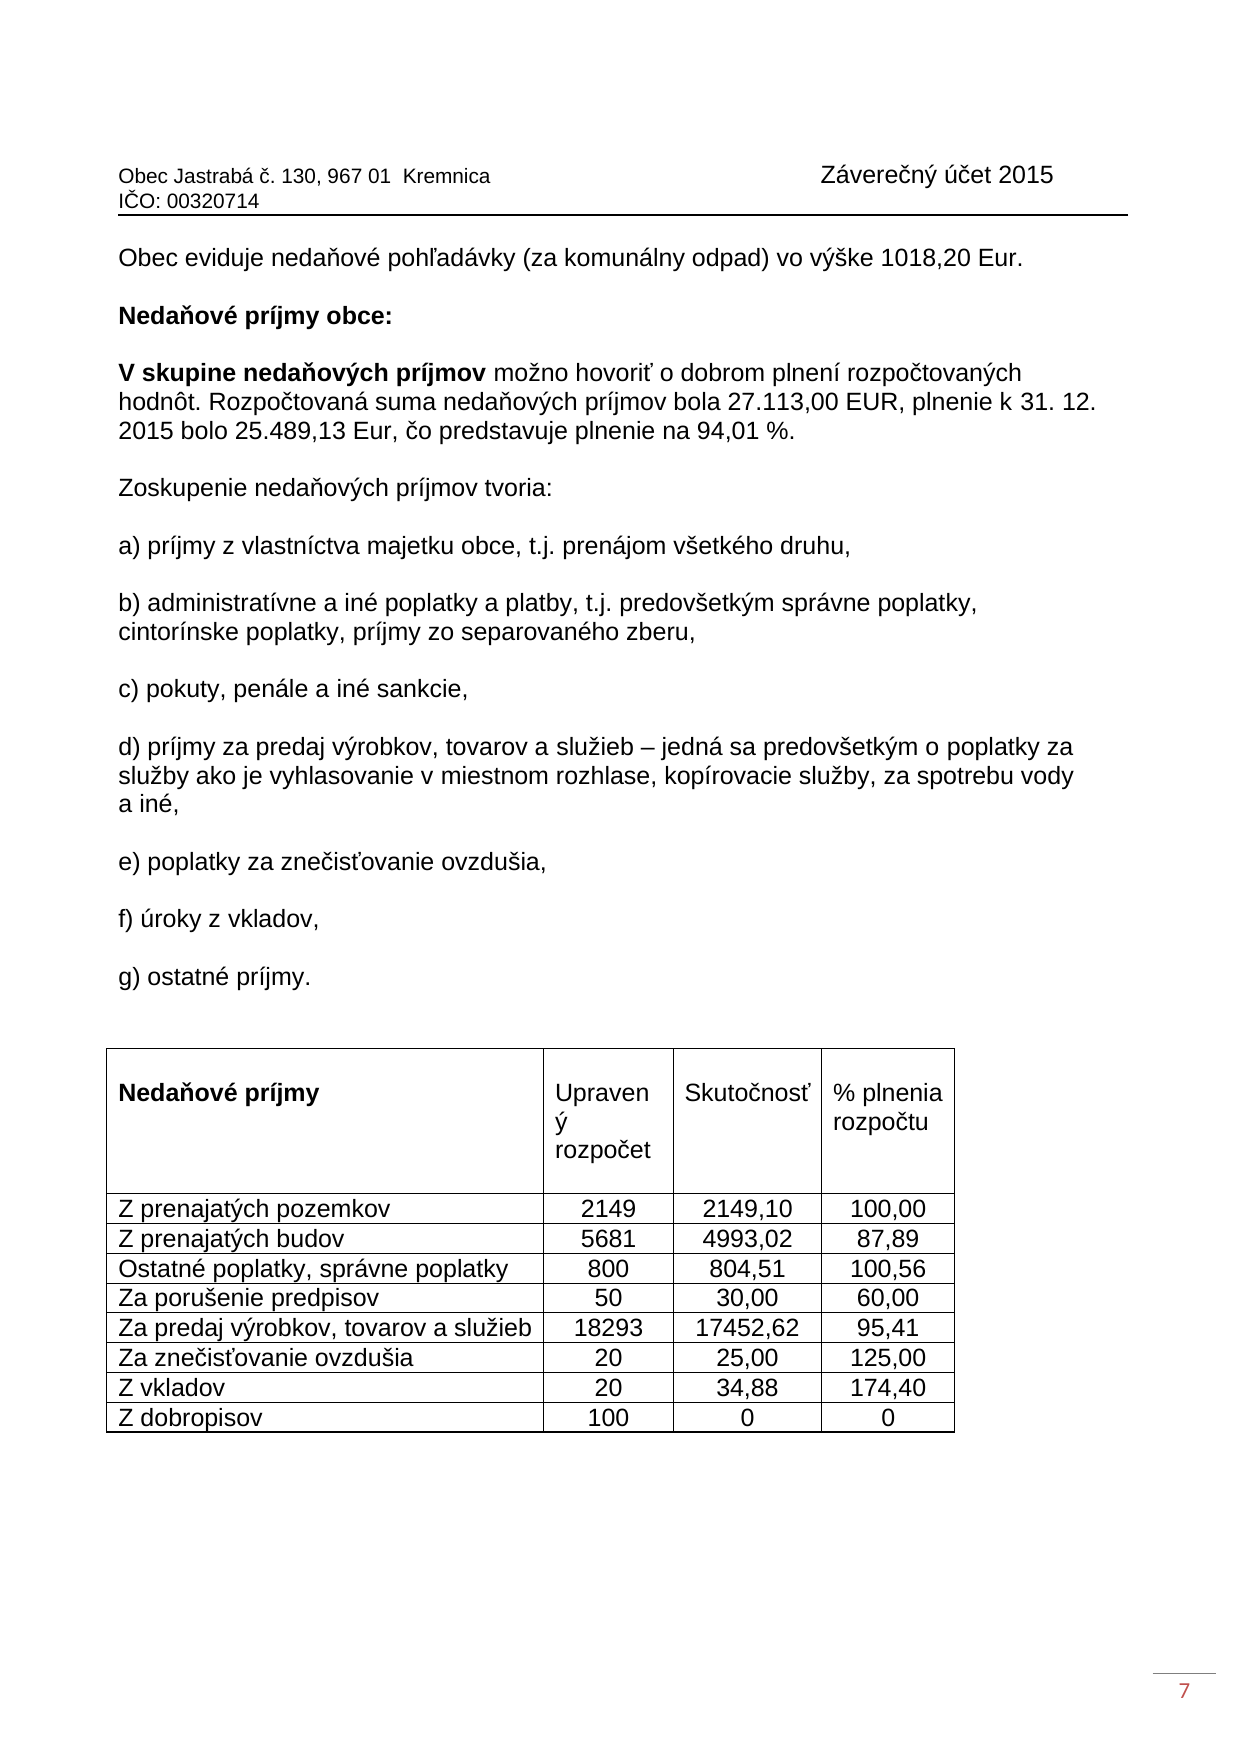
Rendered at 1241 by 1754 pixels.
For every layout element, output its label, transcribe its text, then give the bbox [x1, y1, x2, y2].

table_cell 17452,62 [674, 1313, 821, 1342]
table_cell 25,00 [674, 1343, 821, 1372]
table_cell 2149,10 [674, 1194, 821, 1223]
table_header % plnenia rozpočtu [822, 1049, 954, 1193]
text cintorínske poplatky, príjmy zo separovaného zberu, [118, 617, 1128, 646]
text V skupine nedaňových príjmov možno hovoriť o dobrom plnení rozpočtovaných [118, 358, 1128, 387]
table_cell Ostatné poplatky, správne poplatky [107, 1254, 543, 1282]
table_cell 4993,02 [674, 1224, 821, 1253]
table_cell 125,00 [822, 1343, 954, 1372]
table_header Nedaňové príjmy [107, 1049, 543, 1193]
table_cell Z vkladov [107, 1373, 543, 1402]
table_cell Z prenajatých budov [107, 1224, 543, 1253]
table_cell 30,00 [674, 1284, 821, 1312]
table_cell 100 [544, 1403, 673, 1431]
table_cell Z dobropisov [107, 1403, 543, 1431]
table_cell 18293 [544, 1313, 673, 1342]
table_cell 60,00 [822, 1284, 954, 1312]
table_cell 5681 [544, 1224, 673, 1253]
text Obec eviduje nedaňové pohľadávky (za komunálny odpad) vo výške 1018,20 Eur. [118, 243, 1128, 272]
table_cell 20 [544, 1373, 673, 1402]
table_cell 804,51 [674, 1254, 821, 1282]
table_cell 0 [674, 1403, 821, 1431]
table_cell Z prenajatých pozemkov [107, 1194, 543, 1223]
text g) ostatné príjmy. [118, 962, 1128, 991]
table_cell Za znečisťovanie ovzdušia [107, 1343, 543, 1372]
table_cell Za porušenie predpisov [107, 1284, 543, 1312]
table_cell 20 [544, 1343, 673, 1372]
text IČO: 00320714 [118, 188, 1128, 214]
table_cell 100,00 [822, 1194, 954, 1223]
text Nedaňové príjmy obce: [118, 301, 1128, 329]
text e) poplatky za znečisťovanie ovzdušia, [118, 847, 1128, 876]
text c) pokuty, penále a iné sankcie, [118, 674, 1128, 703]
table_cell 50 [544, 1284, 673, 1312]
text Zoskupenie nedaňových príjmov tvoria: [118, 473, 1128, 502]
table_cell 0 [822, 1403, 954, 1431]
text f) úroky z vkladov, [118, 904, 1128, 933]
table_header Skutočnosť [674, 1049, 821, 1193]
text d) príjmy za predaj výrobkov, tovarov a služieb – jedná sa predovšetkým o poplatky za služby ako je vyhlasovanie v miestnom rozhlase, kopírovacie služby, za spotrebu vody a iné, [118, 732, 1128, 818]
text hodnôt. Rozpočtovaná suma nedaňových príjmov bola 27.113,00 EUR, plnenie k 31. 12. 2015 bolo 25.489,13 Eur, čo predstavuje plnenie na 94,01 %. [118, 387, 1128, 444]
table_cell 95,41 [822, 1313, 954, 1342]
table_cell 87,89 [822, 1224, 954, 1253]
table_cell 174,40 [822, 1373, 954, 1402]
table_header Upravený rozpočet [544, 1049, 673, 1193]
text Obec Jastrabá č. 130, 967 01 Kremnica Záverečný účet 2015 [118, 160, 1128, 188]
text a) príjmy z vlastníctva majetku obce, t.j. prenájom všetkého druhu, [118, 531, 1128, 559]
table_cell Za predaj výrobkov, tovarov a služieb [107, 1313, 543, 1342]
table_cell 34,88 [674, 1373, 821, 1402]
text b) administratívne a iné poplatky a platby, t.j. predovšetkým správne poplatky, [118, 588, 1128, 617]
table_cell 100,56 [822, 1254, 954, 1282]
table_cell 2149 [544, 1194, 673, 1223]
table_cell 800 [544, 1254, 673, 1282]
